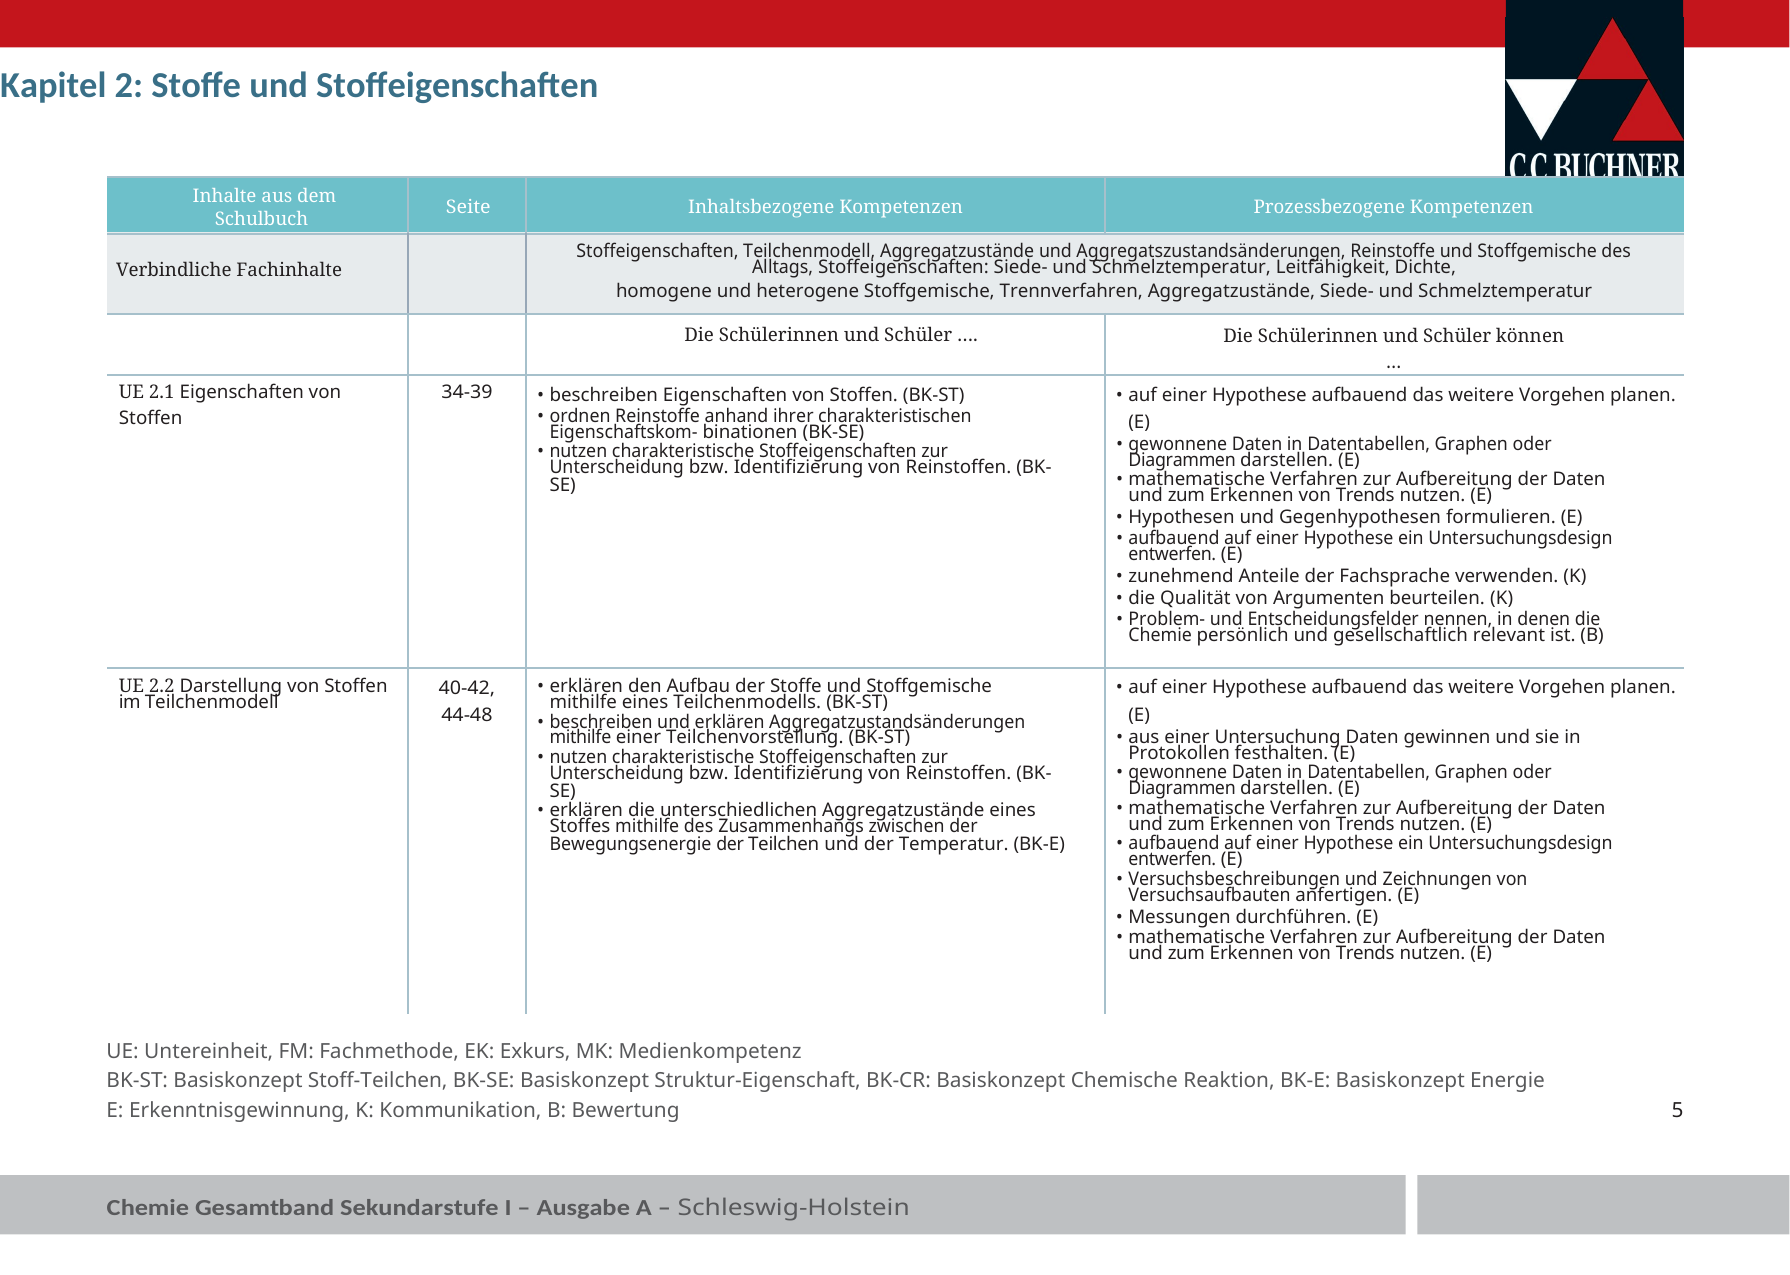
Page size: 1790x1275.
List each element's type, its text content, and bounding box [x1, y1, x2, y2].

table_cell Die Schülerinnen und Schüler …. [527, 315, 1104, 373]
table_cell [107, 315, 407, 373]
table_cell 34-39 [409, 376, 525, 667]
table_cell auf einer Hypothese aufbauend das weitere Vorgehen planen. (E) gewonnene Daten in Datentabellen, Graphen oder Diagrammen darstellen. (E) mathematische Verfahren zur Aufbereitung der Daten und zum Erkennen von Trends nutzen. (E) Hypothesen und Gegenhypothesen formulieren. (E) aufbauend auf einer Hypothese ein Untersuchungsdesign entwerfen. (E) zunehmend Anteile der Fachsprache verwenden. (K) die Qualität von Argumenten beurteilen. (K) Problem- und Entscheidungsfelder nennen, in denen die Chemie persönlich und gesellschaftlich relevant ist. (B) [1106, 376, 1684, 667]
table_cell 40-42, 44-48 [409, 669, 525, 1014]
table_cell Verbindliche Fachinhalte [107, 235, 407, 313]
table_header Inhalte aus dem Schulbuch [107, 178, 407, 232]
table_cell Die Schülerinnen und Schüler können … [1106, 315, 1684, 373]
table_header Prozessbezogene Kompetenzen [1106, 178, 1684, 232]
picture [1505, 17, 1684, 176]
table_cell UE 2.1 Eigenschaften von Stoffen [107, 376, 407, 667]
table_cell [409, 235, 525, 313]
text BK-ST: Basiskonzept Stoff-Teilchen, BK-SE: Basiskonzept Struktur-Eigenschaft, BK-CR: Basiskonzept Chemische Reaktion, BK-E: Basiskonzept Energie [106, 1065, 1789, 1092]
table_cell [409, 315, 525, 373]
table_cell Stoffeigenschaften, Teilchenmodell, Aggregatzustände und Aggregatszustandsänderungen, Reinstoffe und Stoffgemische des Alltags, Stoffeigenschaften: Siede- und Schmelztemperatur, Leitfähigkeit, Dichte, homogene und heterogene Stoffgemische, Trennverfahren, Aggregatzustände, Siede- und Schmelztemperatur [527, 235, 1684, 313]
text E: Erkenntnisgewinnung, K: Kommunikation, B: Bewertung 5 [106, 1092, 1789, 1124]
table_cell beschreiben Eigenschaften von Stoffen. (BK-ST) ordnen Reinstoffe anhand ihrer charakteristischen Eigenschaftskom- binationen (BK-SE) nutzen charakteristische Stoffeigenschaften zur Unterscheidung bzw. Identifizierung von Reinstoffen. (BK-SE) [527, 376, 1104, 667]
table_header Inhaltsbezogene Kompetenzen [527, 178, 1104, 232]
table_header Seite [409, 178, 525, 232]
table_cell auf einer Hypothese aufbauend das weitere Vorgehen planen. (E) aus einer Untersuchung Daten gewinnen und sie in Protokollen festhalten. (E) gewonnene Daten in Datentabellen, Graphen oder Diagrammen darstellen. (E) mathematische Verfahren zur Aufbereitung der Daten und zum Erkennen von Trends nutzen. (E) aufbauend auf einer Hypothese ein Untersuchungsdesign entwerfen. (E) Versuchsbeschreibungen und Zeichnungen von Versuchsaufbauten anfertigen. (E) Messungen durchführen. (E) mathematische Verfahren zur Aufbereitung der Daten und zum Erkennen von Trends nutzen. (E) [1106, 669, 1684, 1014]
table_cell erklären den Aufbau der Stoffe und Stoffgemische mithilfe eines Teilchenmodells. (BK-ST) beschreiben und erklären Aggregatzustandsänderungen mithilfe einer Teilchenvorstellung. (BK-ST) nutzen charakteristische Stoffeigenschaften zur Unterscheidung bzw. Identifizierung von Reinstoffen. (BK-SE) erklären die unterschiedlichen Aggregatzustände eines Stoffes mithilfe des Zusammenhangs zwischen der Bewegungsenergie der Teilchen und der Temperatur. (BK-E) [527, 669, 1104, 1014]
table_cell UE 2.2 Darstellung von Stoffen im Teilchenmodell [107, 669, 407, 1014]
text UE: Untereinheit, FM: Fachmethode, EK: Exkurs, MK: Medienkompetenz [106, 1034, 1789, 1065]
